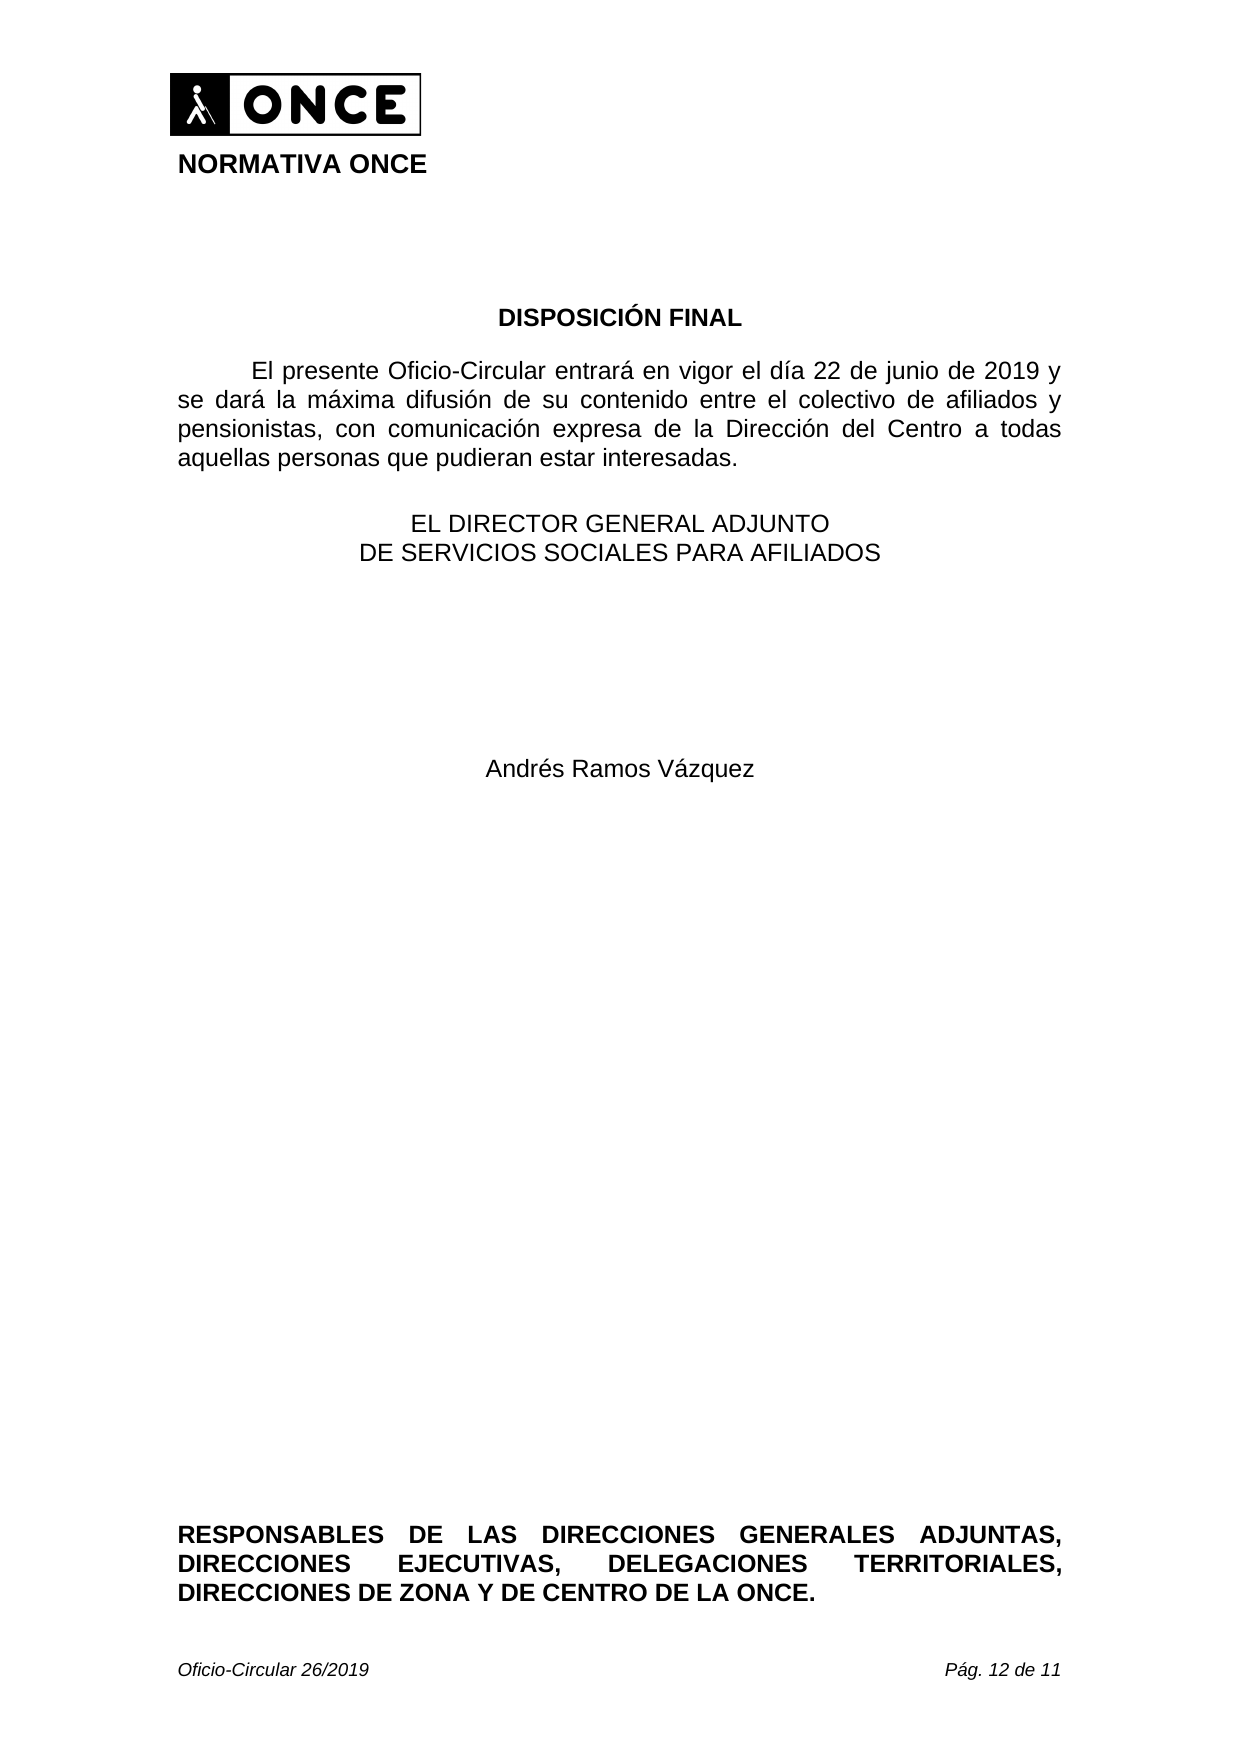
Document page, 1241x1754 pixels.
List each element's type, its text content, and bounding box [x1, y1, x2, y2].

text DISPOSICIÓN FINAL [177, 302, 1063, 331]
text EL DIRECTOR GENERAL ADJUNTO [177, 509, 1063, 537]
text Andrés Ramos Vázquez [177, 754, 1063, 782]
text DE SERVICIOS SOCIALES PARA AFILIADOS [177, 537, 1063, 566]
title RESPONSABLES DE LAS DIRECCIONES GENERALES ADJUNTAS, DIRECCIONES EJECUTIVAS, DELEGACIONES TERRITORIALES, DIRECCIONES DE ZONA Y DE CENTRO DE LA ONCE. [177, 1520, 1063, 1606]
picture [170, 73, 422, 136]
text El presente Oficio-Circular entrará en vigor el día 22 de junio de 2019 y se dará la máxima difusión de su contenido entre el colectivo de afiliados y pensionistas, con comunicación expresa de la Dirección del Centro a todas aquellas personas que pudieran estar interesadas. [177, 356, 1063, 471]
